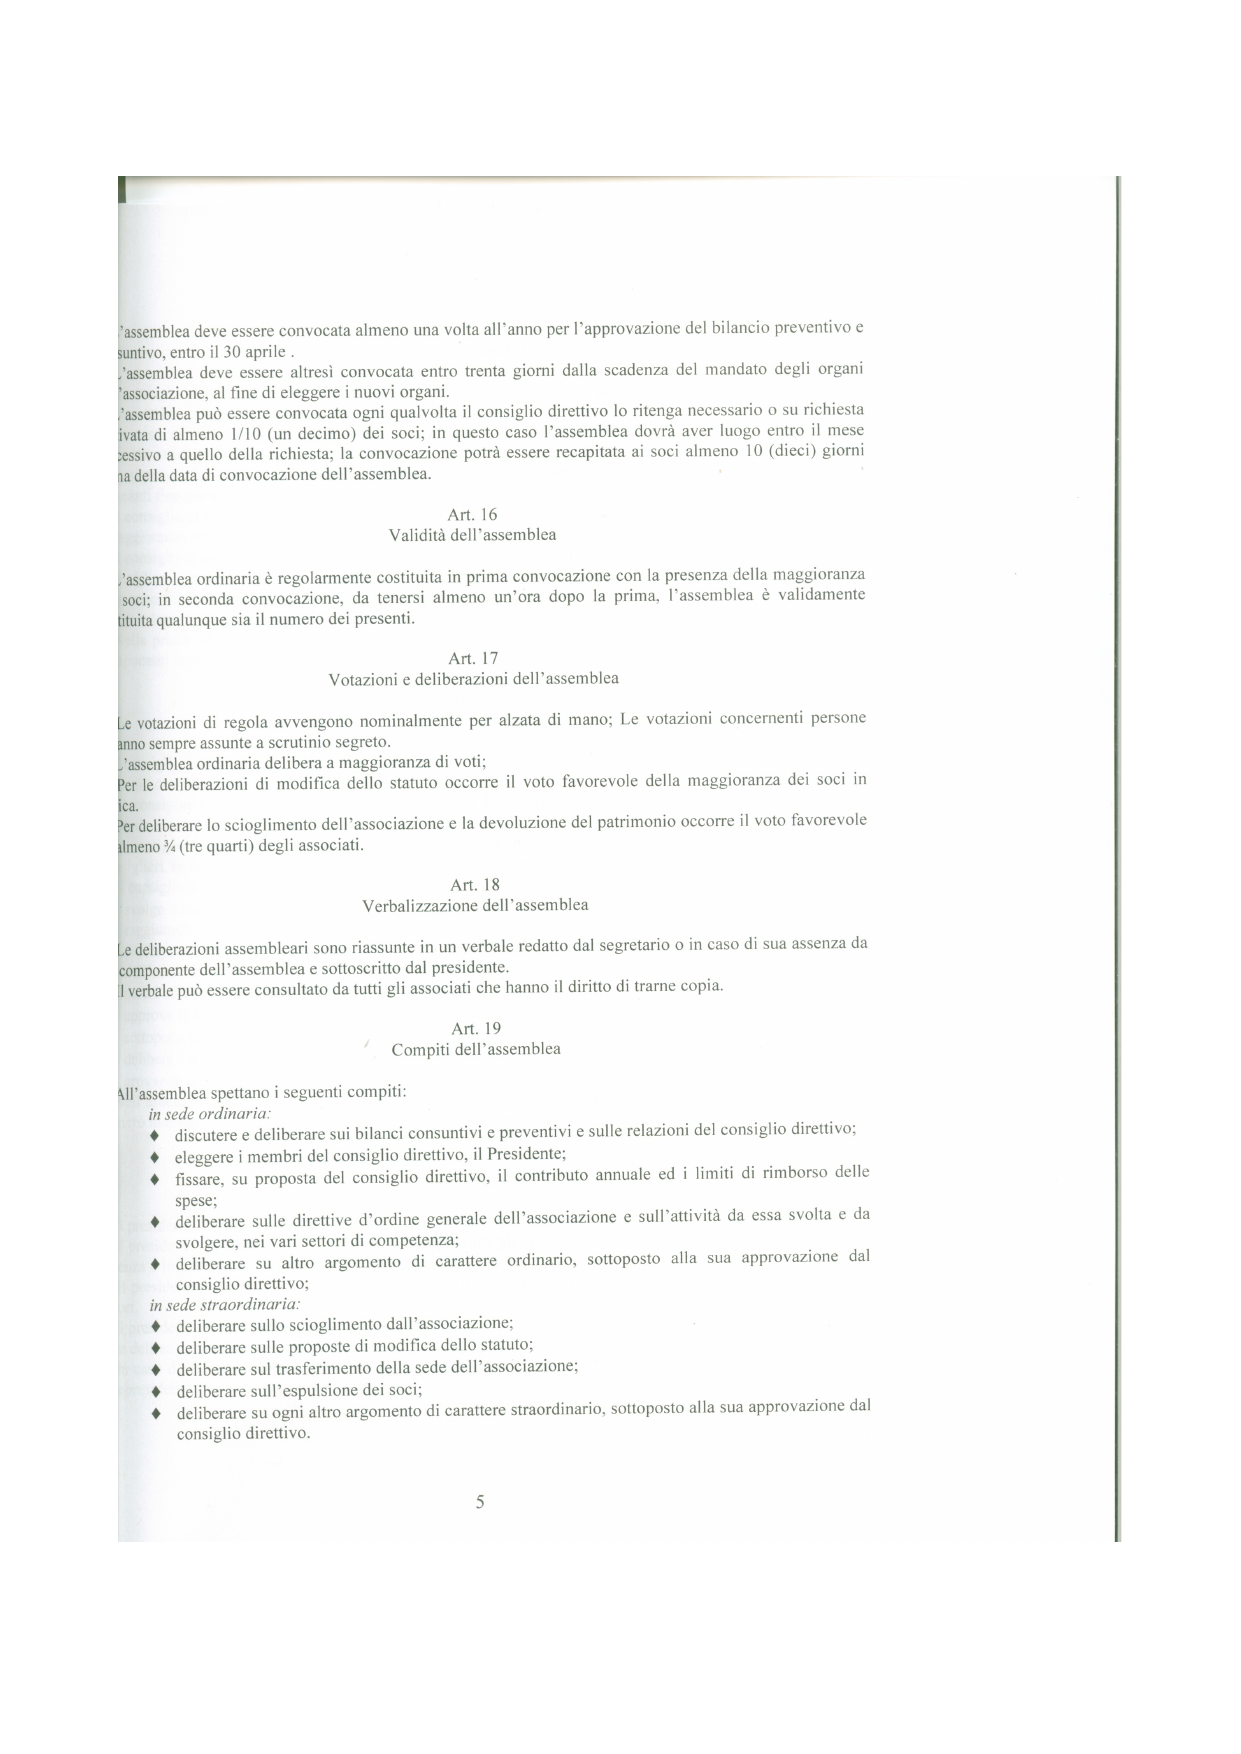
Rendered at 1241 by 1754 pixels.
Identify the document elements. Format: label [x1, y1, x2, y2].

picture [118, 176, 1122, 1542]
